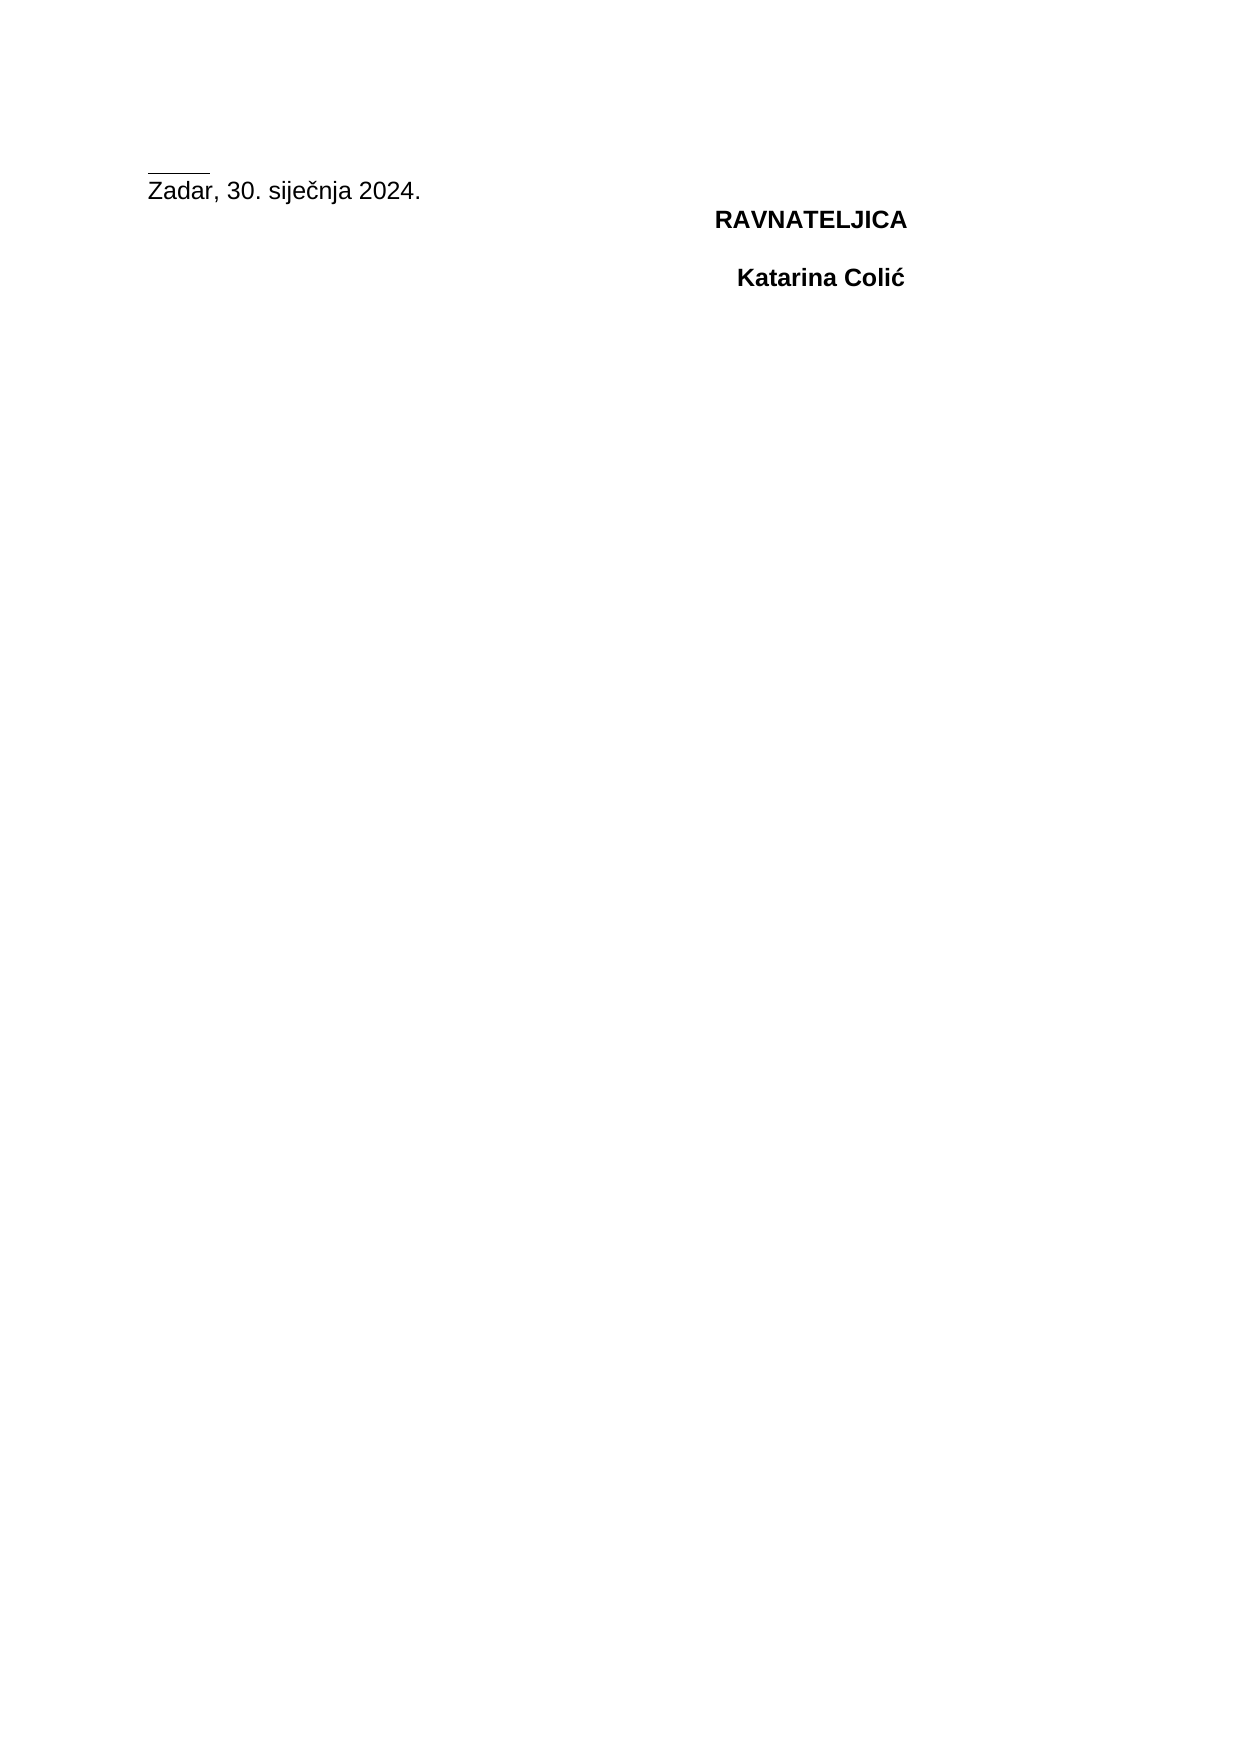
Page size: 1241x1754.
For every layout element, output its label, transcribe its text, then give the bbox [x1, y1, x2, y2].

text RAVNATELJICA [148, 205, 1093, 234]
text Zadar, 30. siječnja 2024. [148, 176, 1093, 205]
text Katarina Colić [148, 263, 1093, 291]
